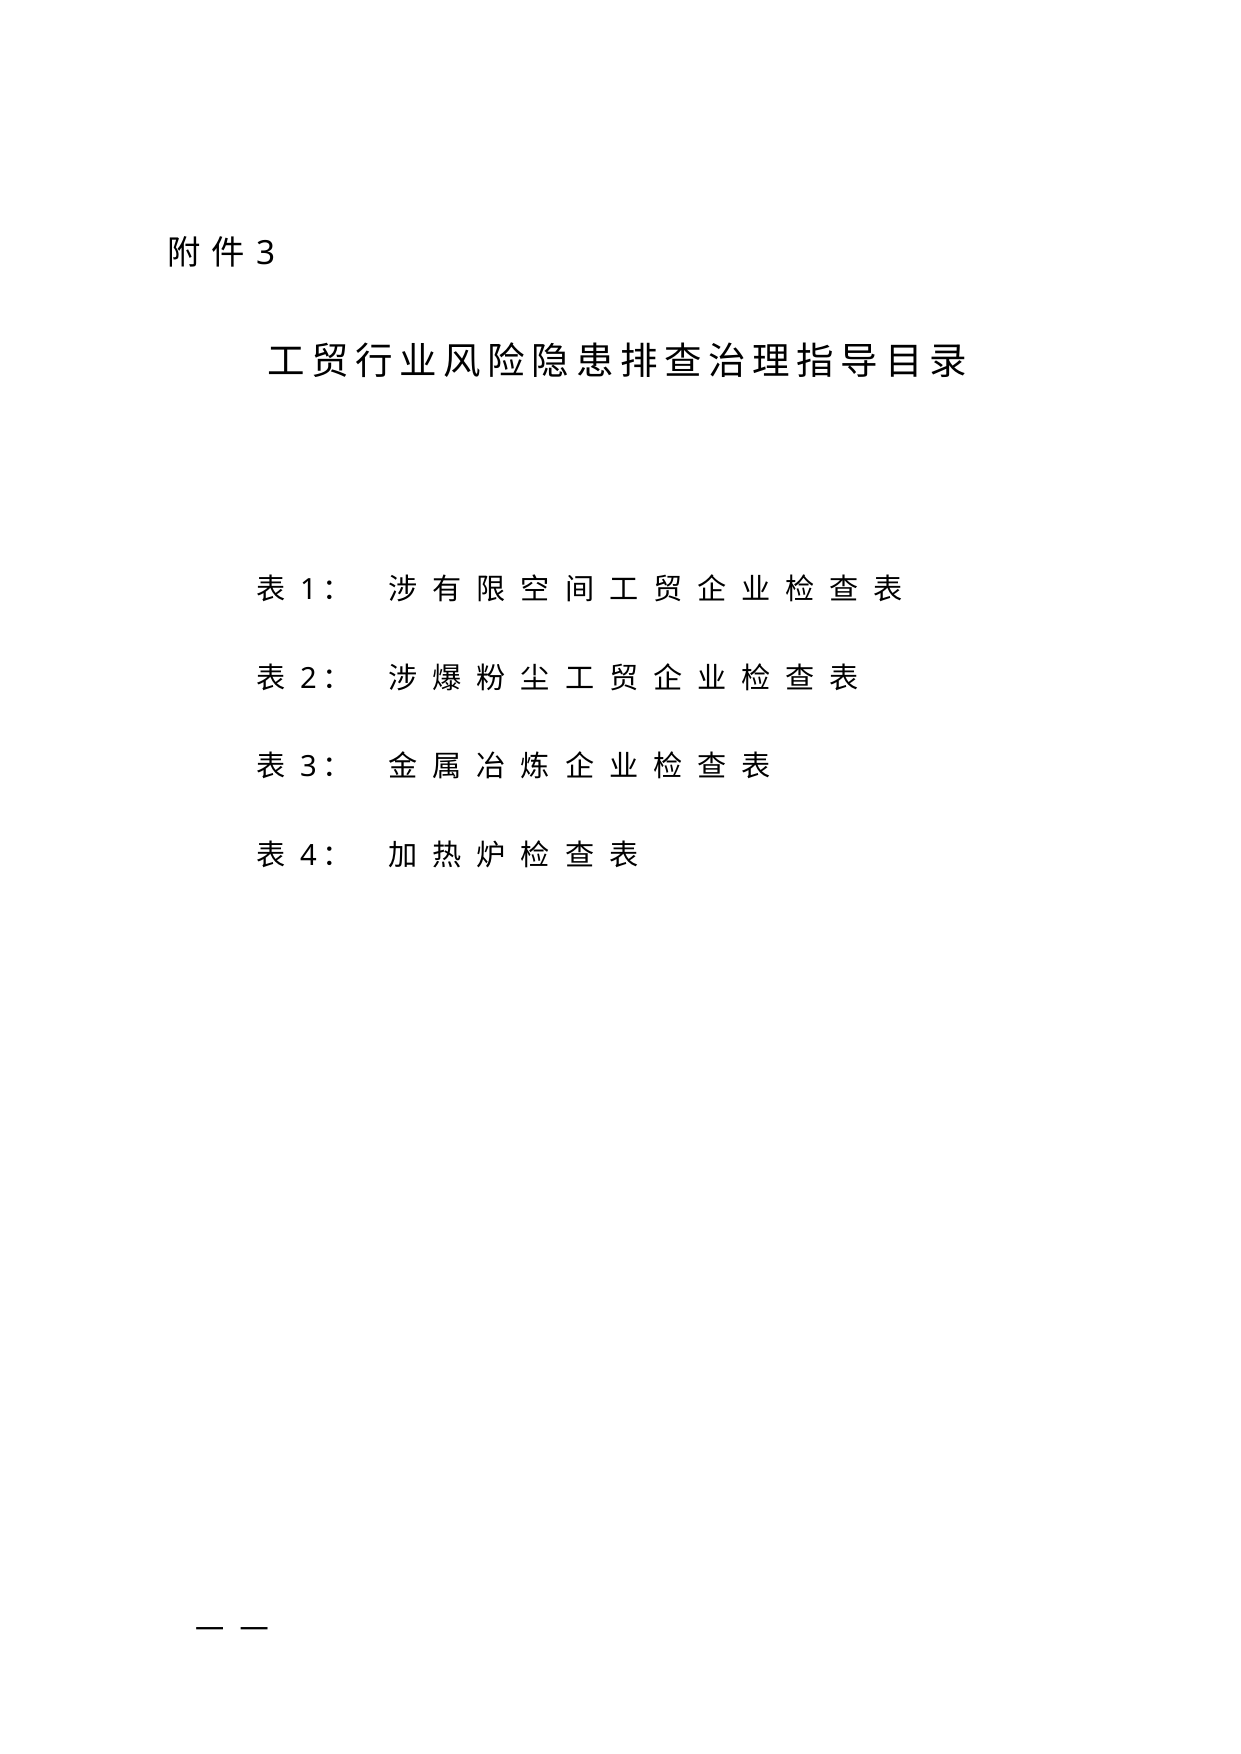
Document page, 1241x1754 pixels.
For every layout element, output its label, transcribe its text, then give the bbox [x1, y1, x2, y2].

text 表4： 加热炉检查表 [167, 819, 1073, 886]
text 工贸行业风险隐患排查治理指导目录 [167, 325, 1073, 392]
text 表3： 金属冶炼企业检查表 [167, 730, 1073, 798]
text 表1： 涉有限空间工贸企业检查表 [167, 553, 1073, 621]
text 表2： 涉爆粉尘工贸企业检查表 [167, 642, 1073, 709]
text 附件3 [167, 217, 1073, 284]
